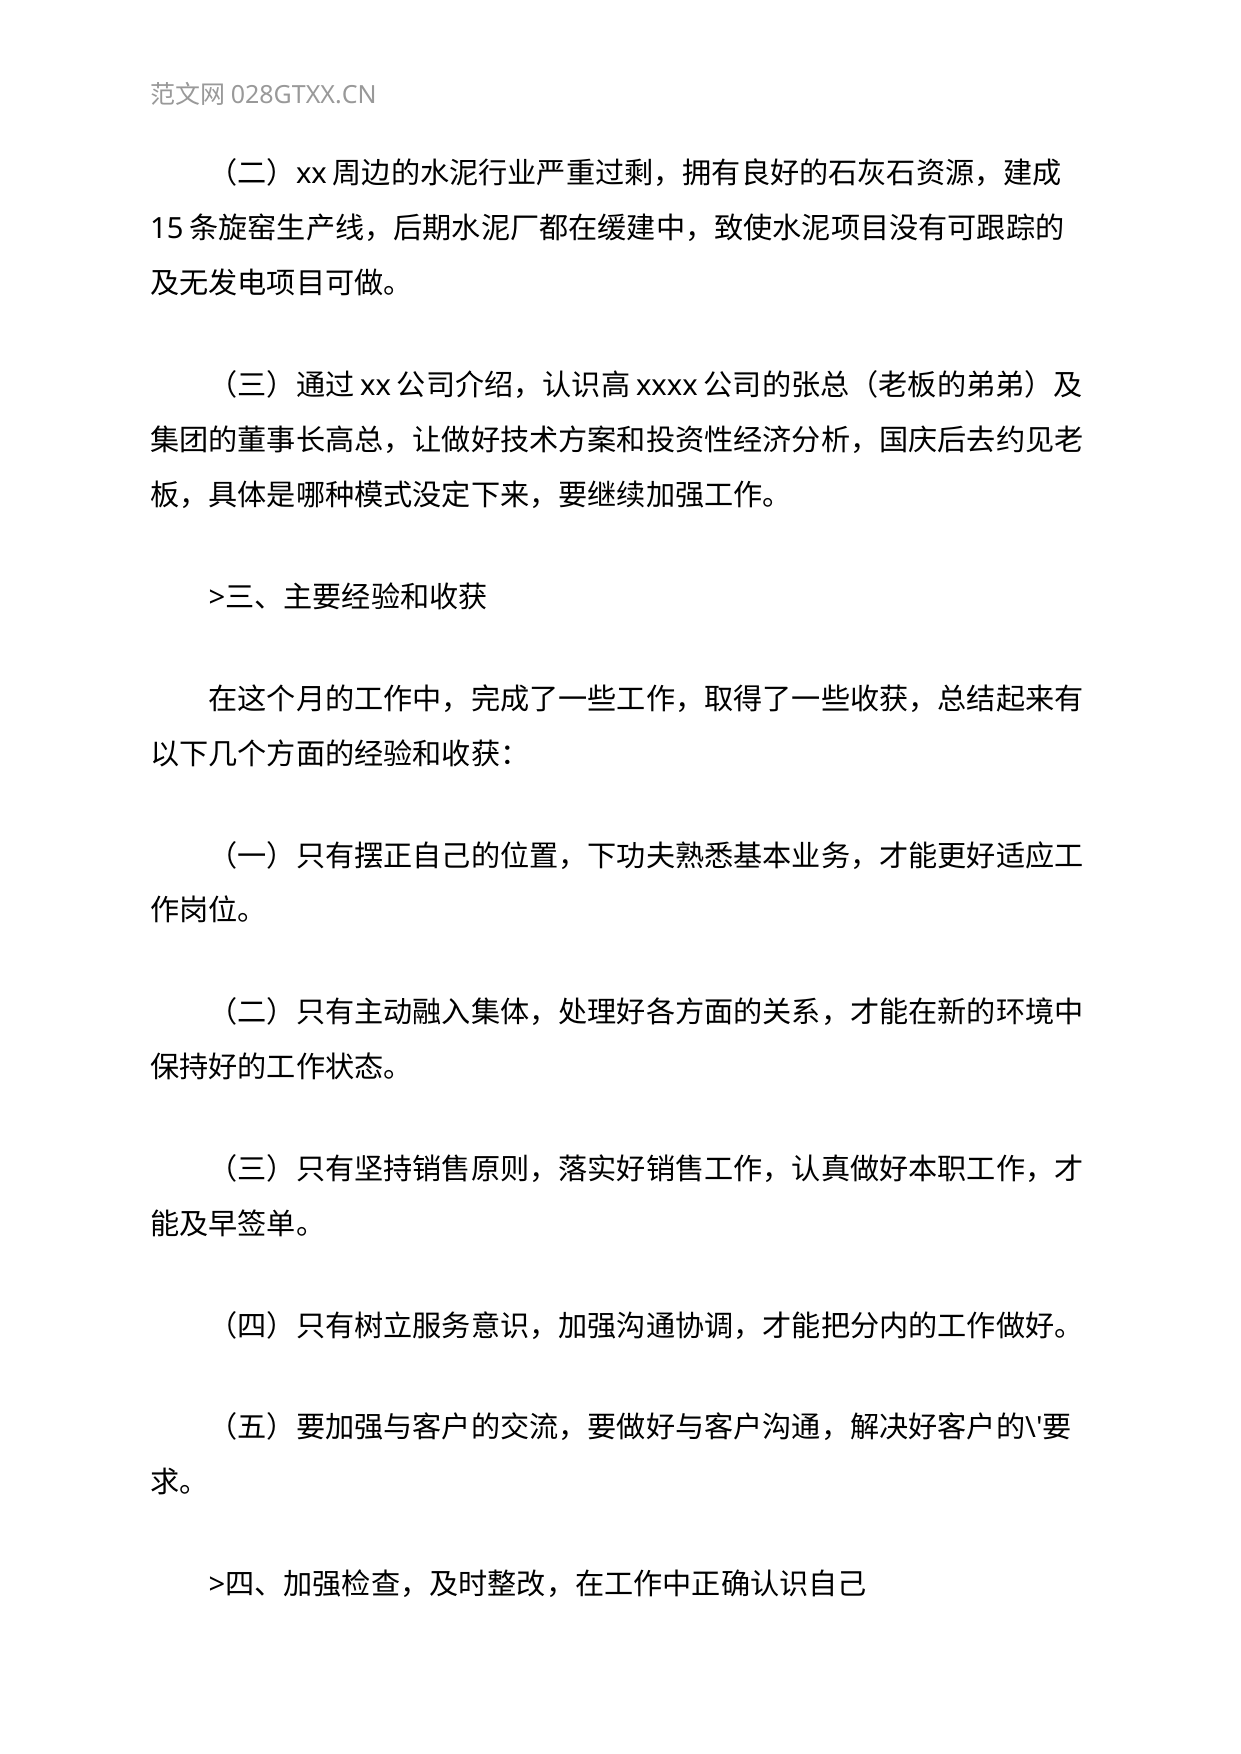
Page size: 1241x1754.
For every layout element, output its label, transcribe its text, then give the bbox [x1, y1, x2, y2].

text （三）通过xx公司介绍，认识高xxxx公司的张总（老板的弟弟）及集团的董事长高总，让做好技术方案和投资性经济分析，国庆后去约见老板，具体是哪种模式没定下来，要继续加强工作。 [150, 362, 1090, 514]
text （一）只有摆正自己的位置，下功夫熟悉基本业务，才能更好适应工作岗位。 [150, 832, 1090, 929]
text （二）只有主动融入集体，处理好各方面的关系，才能在新的环境中保持好的工作状态。 [150, 989, 1090, 1086]
text 在这个月的工作中，完成了一些工作，取得了一些收获，总结起来有以下几个方面的经验和收获： [150, 675, 1090, 773]
text （二）xx周边的水泥行业严重过剩，拥有良好的石灰石资源，建成15条旋窑生产线，后期水泥厂都在缓建中，致使水泥项目没有可跟踪的及无发电项目可做。 [150, 150, 1090, 302]
text （五）要加强与客户的交流，要做好与客户沟通，解决好客户的\'要求。 [150, 1404, 1090, 1501]
text （三）只有坚持销售原则，落实好销售工作，认真做好本职工作，才能及早签单。 [150, 1145, 1090, 1243]
text （四）只有树立服务意识，加强沟通协调，才能把分内的工作做好。 [150, 1302, 1090, 1344]
text >三、主要经验和收获 [150, 573, 1090, 616]
text >四、加强检查，及时整改，在工作中正确认识自己 [150, 1561, 1090, 1603]
